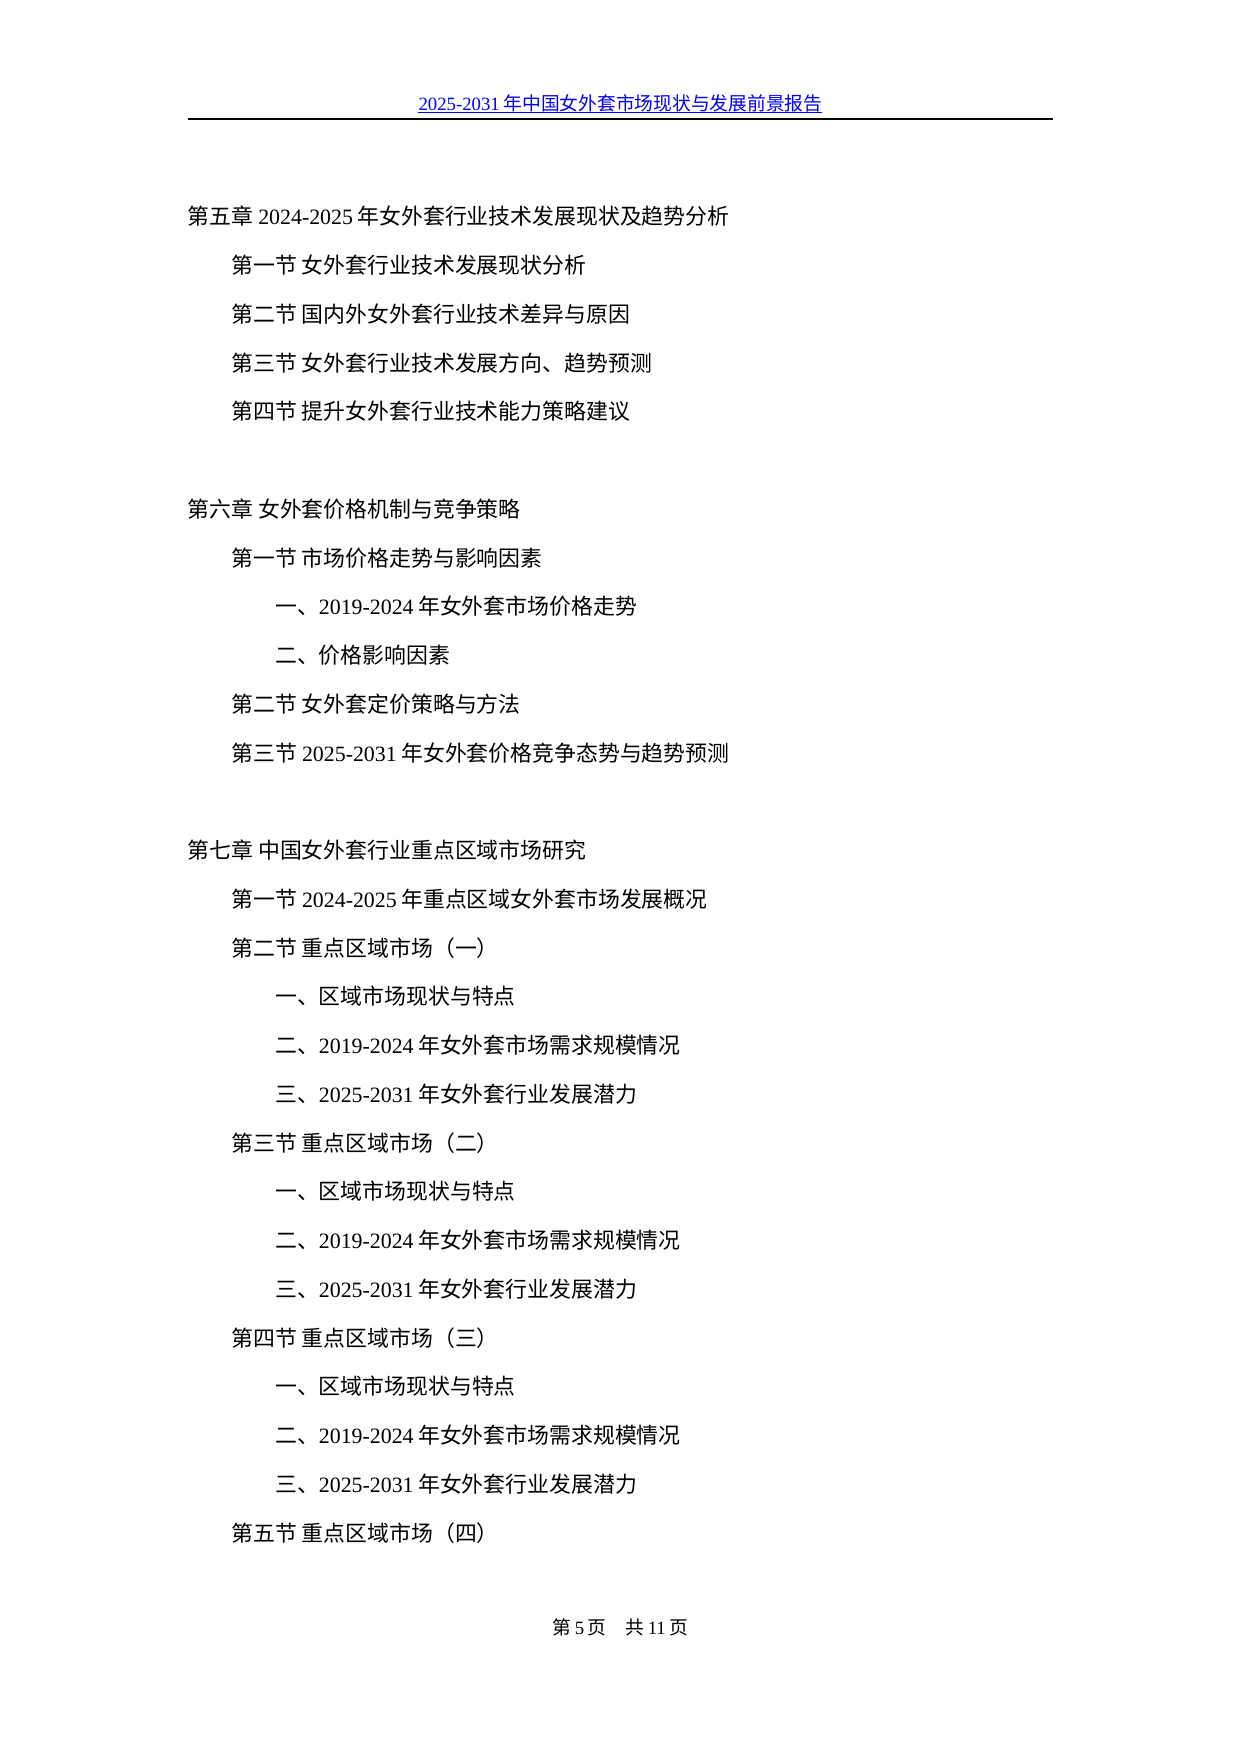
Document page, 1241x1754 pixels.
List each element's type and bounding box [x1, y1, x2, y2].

text [187, 150, 1053, 1548]
